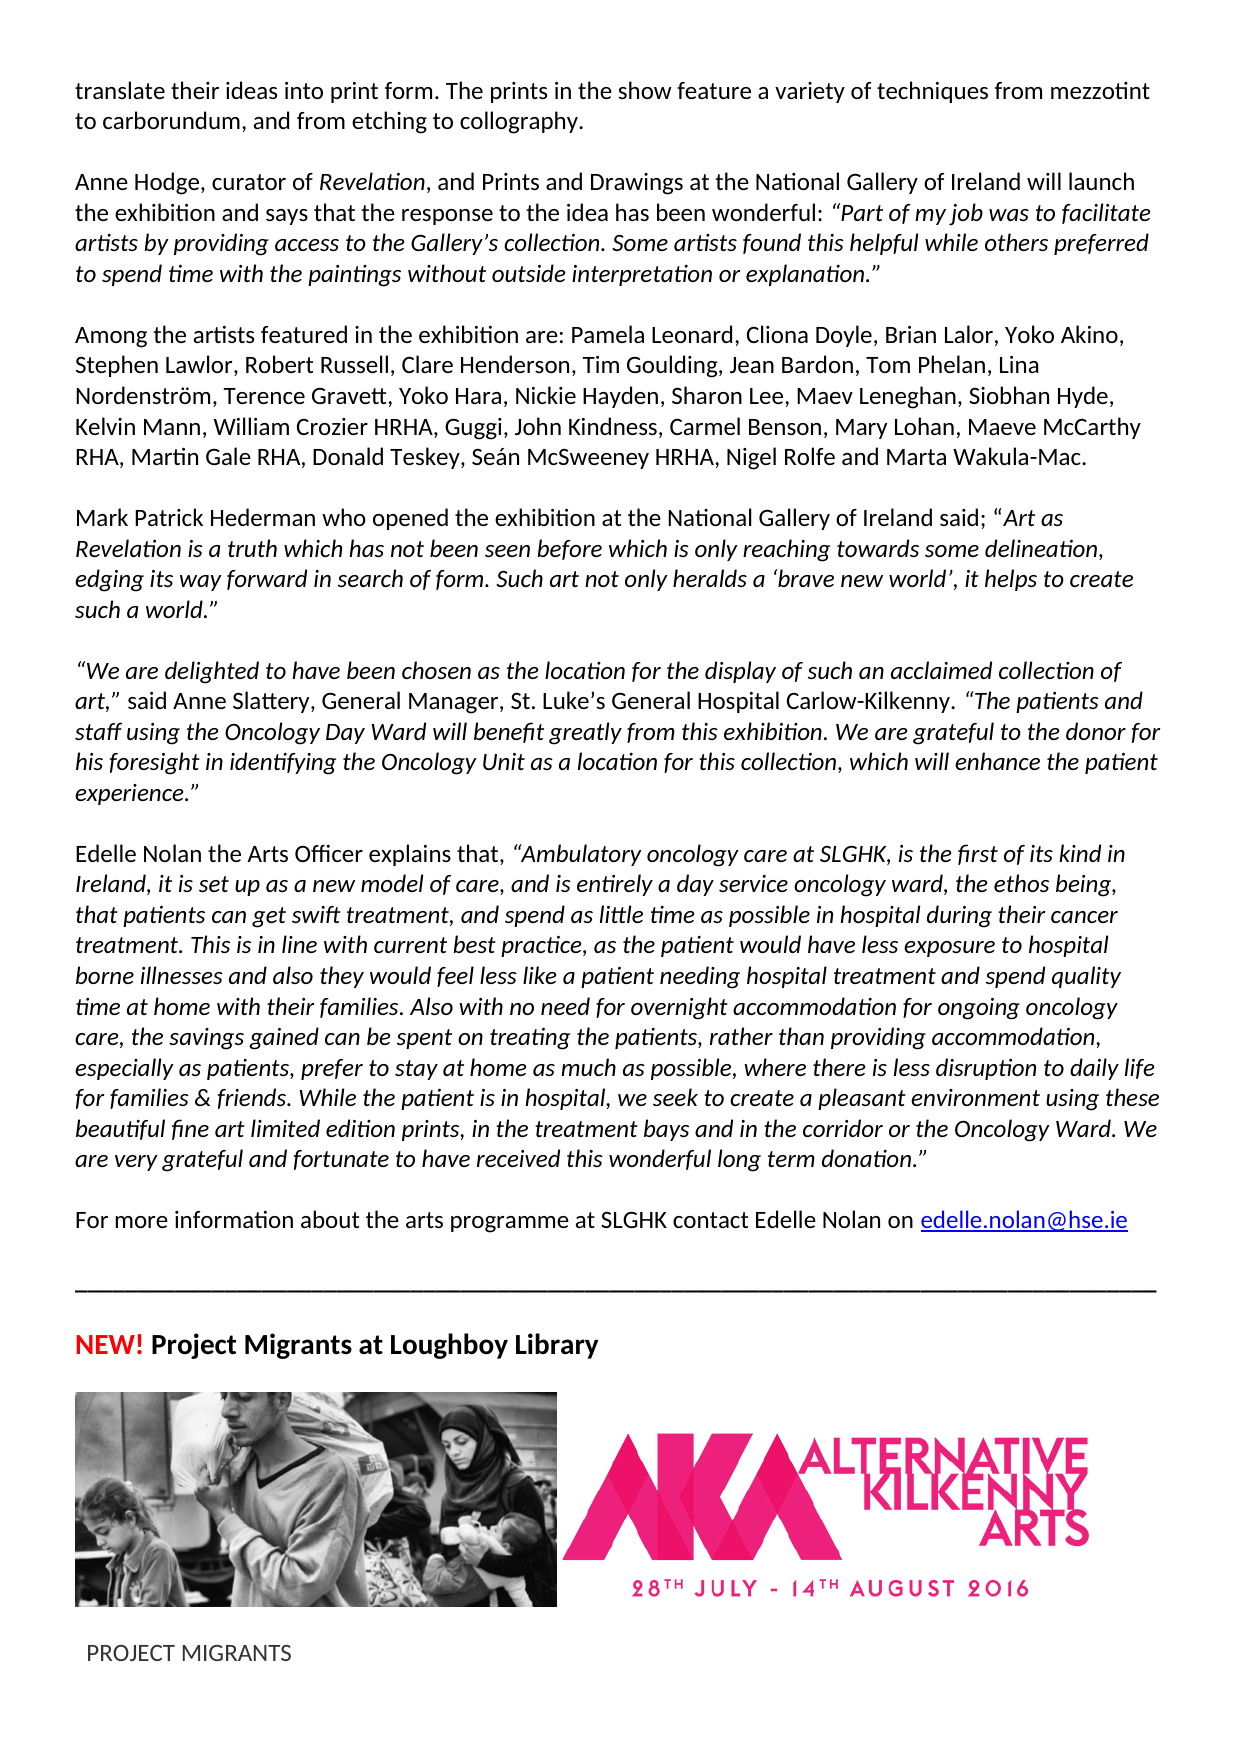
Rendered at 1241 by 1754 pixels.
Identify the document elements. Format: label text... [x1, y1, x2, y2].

picture [562, 1433, 1091, 1607]
text PROJECT MIGRANTS [75, 1637, 1165, 1668]
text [75, 75, 1165, 136]
text Edelle Nolan the Arts Officer explains that, “Ambulatory oncology care at SLGHK, is the first of its kind in Ireland, it is set up as a new model of care, and is entirely a day service oncology ward, the ethos being, that patients can get swift treatment, and spend as little time as possible in hospital during their cancer treatment. This is in line with current best practice, as the patient would have less exposure to hospital borne illnesses and also they would feel less like a patient needing hospital treatment and spend quality time at home with their families. Also with no need for overnight accommodation for ongoing oncology care, the savings gained can be spent on treating the patients, rather than providing accommodation, especially as patients, prefer to stay at home as much as possible, where there is less disruption to daily life for families & friends. While the patient is in hospital, we seek to create a pleasant environment using these beautiful fine art limited edition prints, in the treatment bays and in the corridor or the Oncology Ward. We are very grateful and fortunate to have received this wonderful long term donation.” [75, 838, 1165, 1174]
text _______________________________________________________________________________________ [75, 1265, 1165, 1296]
text For more information about the arts programme at SLGHK contact Edelle Nolan on edelle.nolan@hse.ie [75, 1204, 1165, 1235]
picture [75, 1392, 557, 1607]
text Among the artists featured in the exhibition are: Pamela Leonard, Cliona Doyle, Brian Lalor, Yoko Akino, Stephen Lawlor, Robert Russell, Clare Henderson, Tim Goulding, Jean Bardon, Tom Phelan, Lina Nordenström, Terence Gravett, Yoko Hara, Nickie Hayden, Sharon Lee, Maev Leneghan, Siobhan Hyde, Kelvin Mann, William Crozier HRHA, Guggi, John Kindness, Carmel Benson, Mary Lohan, Maeve McCarthy RHA, Martin Gale RHA, Donald Teskey, Seán McSweeney HRHA, Nigel Rolfe and Marta Wakula-Mac. [75, 319, 1165, 472]
text NEW! Project Migrants at Loughboy Library [75, 1326, 1165, 1362]
text “We are delighted to have been chosen as the location for the display of such an acclaimed collection of art,” said Anne Slattery, General Manager, St. Luke’s General Hospital Carlow-Kilkenny. “The patients and staff using the Oncology Day Ward will benefit greatly from this exhibition. We are grateful to the donor for his foresight in identifying the Oncology Unit as a location for this collection, which will enhance the patient experience.” [75, 655, 1165, 807]
text Anne Hodge, curator of Revelation, and Prints and Drawings at the National Gallery of Ireland will launch the exhibition and says that the response to the idea has been wonderful: “Part of my job was to facilitate artists by providing access to the Gallery’s collection. Some artists found this helpful while others preferred to spend time with the paintings without outside interpretation or explanation.” [75, 167, 1165, 289]
text Mark Patrick Hederman who opened the exhibition at the National Gallery of Ireland said; “Art as Revelation is a truth which has not been seen before which is only reaching towards some delineation, edging its way forward in search of form. Such art not only heralds a ‘brave new world’, it helps to create such a world.” [75, 502, 1165, 624]
